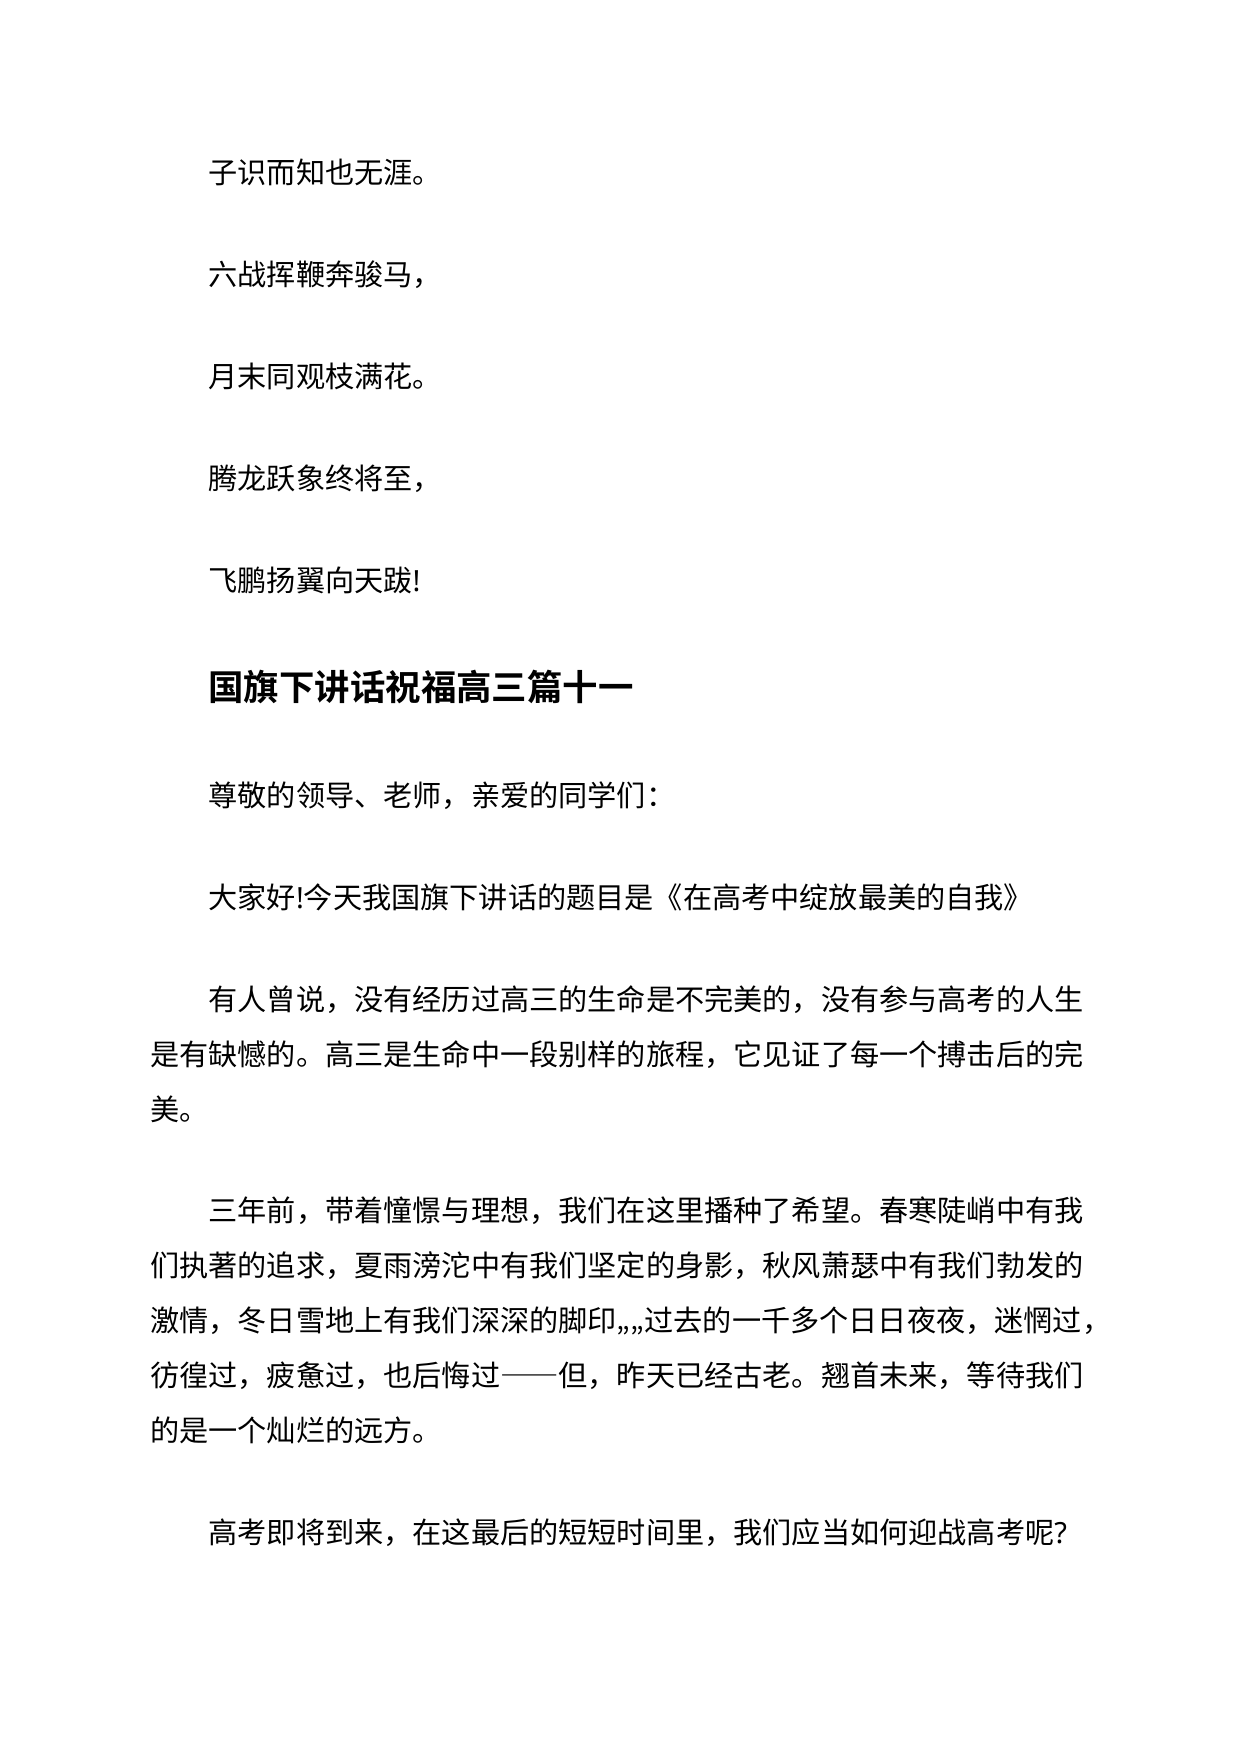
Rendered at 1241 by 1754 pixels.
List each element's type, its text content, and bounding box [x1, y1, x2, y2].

text 腾龙跃象终将至， [150, 455, 1090, 498]
text 三年前，带着憧憬与理想，我们在这里播种了希望。春寒陡峭中有我们执著的追求，夏雨滂沱中有我们坚定的身影，秋风萧瑟中有我们勃发的激情，冬日雪地上有我们深深的脚印„„过去的一千多个日日夜夜，迷惘过，彷徨过，疲惫过，也后悔过——但，昨天已经古老。翘首未来，等待我们的是一个灿烂的远方。 [150, 1188, 1090, 1450]
text 飞鹏扬翼向天跋! [150, 557, 1090, 599]
text 有人曾说，没有经历过高三的生命是不完美的，没有参与高考的人生是有缺憾的。高三是生命中一段别样的旅程，它见证了每一个搏击后的完美。 [150, 976, 1090, 1128]
text 月末同观枝满花。 [150, 353, 1090, 396]
text 大家好!今天我国旗下讲话的题目是《在高考中绽放最美的自我》 [150, 874, 1090, 917]
text 尊敬的领导、老师，亲爱的同学们： [150, 772, 1090, 815]
text 六战挥鞭奔骏马， [150, 252, 1090, 294]
text 子识而知也无涯。 [150, 150, 1090, 192]
text 国旗下讲话祝福高三篇十一 [150, 659, 1090, 710]
text 高考即将到来，在这最后的短短时间里，我们应当如何迎战高考呢? [150, 1509, 1090, 1552]
